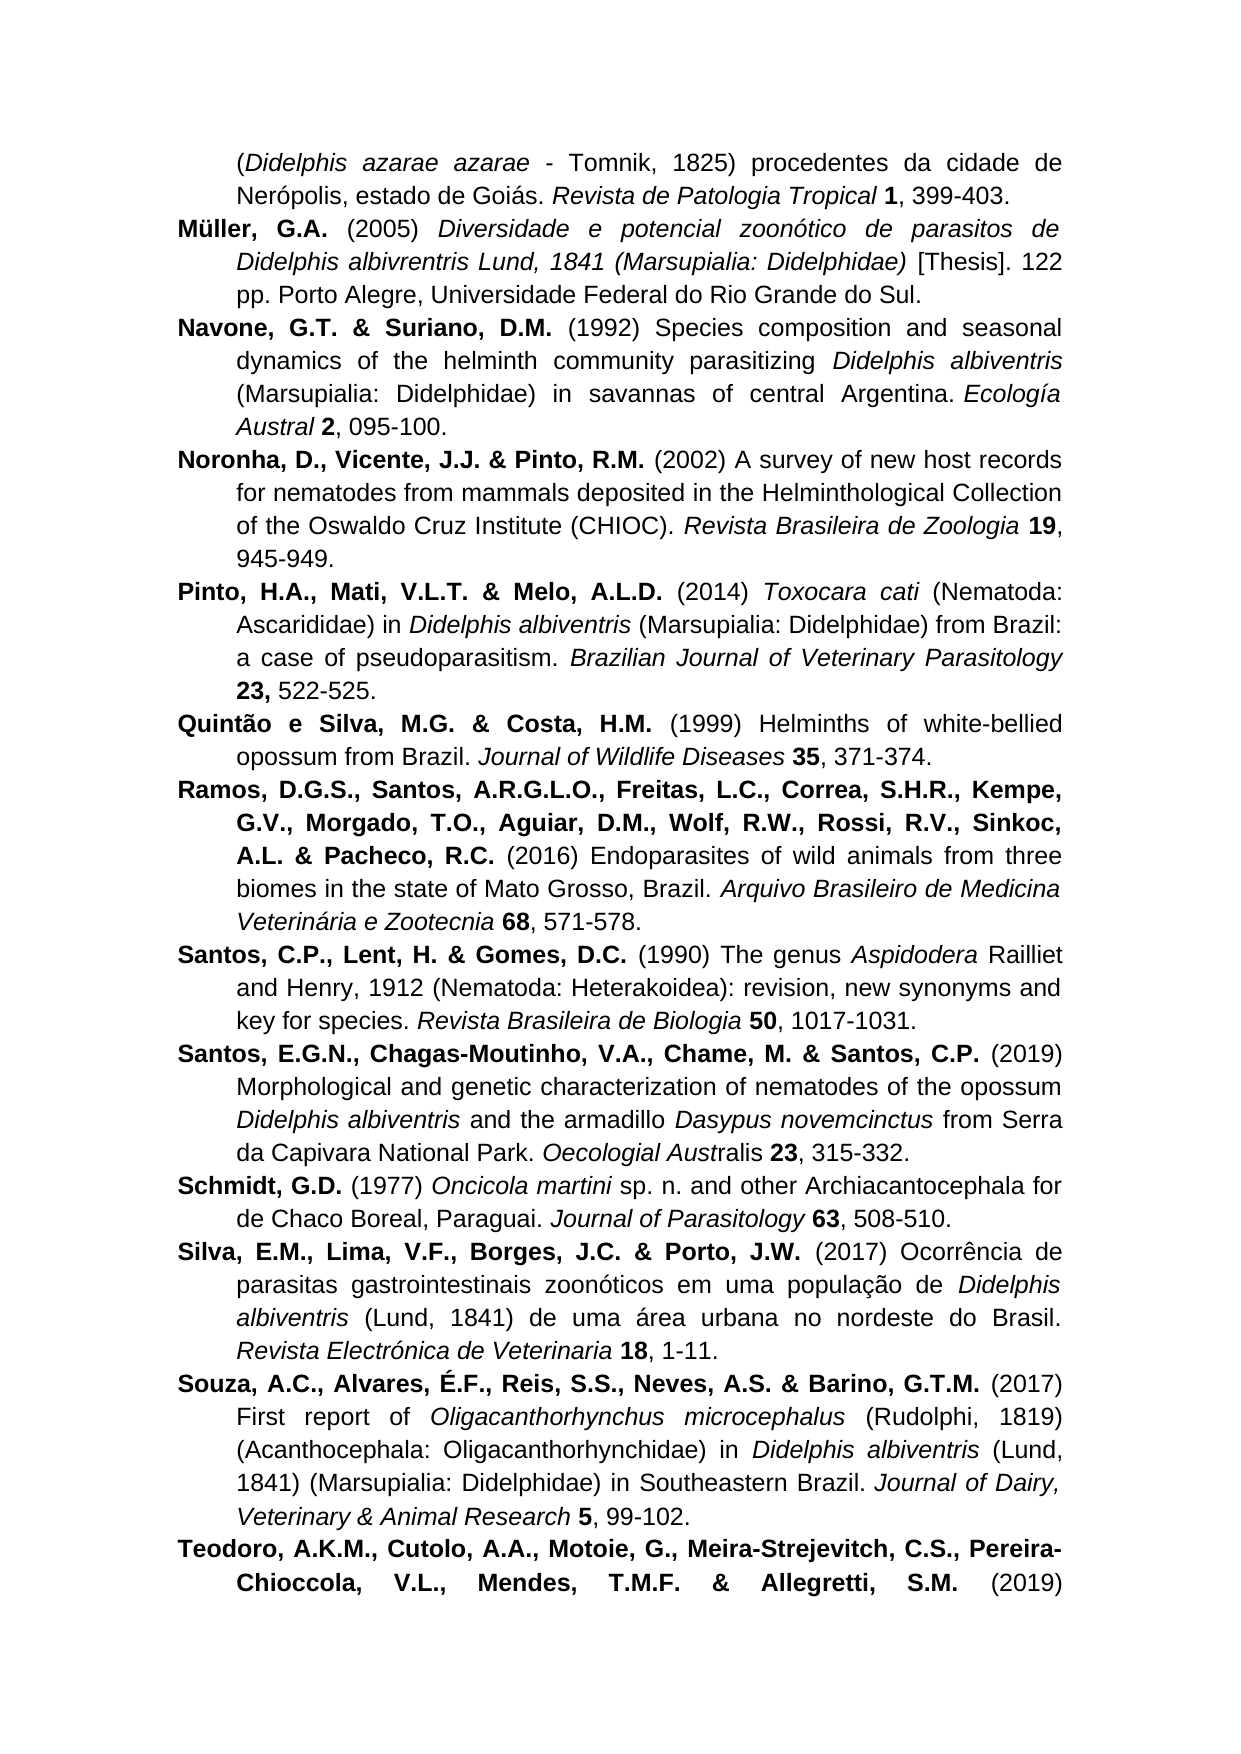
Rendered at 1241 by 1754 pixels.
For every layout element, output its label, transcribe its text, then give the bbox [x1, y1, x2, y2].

text Santos, E.G.N., Chagas-Moutinho, V.A., Chame, M. & Santos, C.P. (2019) Morphological and genetic characterization of nematodes of the opossum Didelphis albiventris and the armadillo Dasypus novemcinctus from Serra da Capivara National Park. Oecologial Australis 23, 315-332. [177, 1039, 1063, 1167]
text Souza, A.C., Alvares, É.F., Reis, S.S., Neves, A.S. & Barino, G.T.M. (2017) First report of Oligacanthorhynchus microcephalus (Rudolphi, 1819) (Acanthocephala: Oligacanthorhynchidae) in Didelphis albiventris (Lund, 1841) (Marsupialia: Didelphidae) in Southeastern Brazil. Journal of Dairy, Veterinary & Animal Research 5, 99-102. [177, 1369, 1063, 1530]
text Santos, C.P., Lent, H. & Gomes, D.C. (1990) The genus Aspidodera Railliet and Henry, 1912 (Nematoda: Heterakoidea): revision, new synonyms and key for species. Revista Brasileira de Biologia 50, 1017-1031. [177, 940, 1063, 1035]
text Noronha, D., Vicente, J.J. & Pinto, R.M. (2002) A survey of new host records for nematodes from mammals deposited in the Helminthological Collection of the Oswaldo Cruz Institute (CHIOC). Revista Brasileira de Zoologia 19, 945-949. [177, 445, 1063, 573]
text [177, 148, 1063, 209]
text Quintão e Silva, M.G. & Costa, H.M. (1999) Helminths of white-bellied opossum from Brazil. Journal of Wildlife Diseases 35, 371-374. [177, 709, 1063, 771]
text Pinto, H.A., Mati, V.L.T. & Melo, A.L.D. (2014) Toxocara cati (Nematoda: Ascarididae) in Didelphis albiventris (Marsupialia: Didelphidae) from Brazil: a case of pseudoparasitism. Brazilian Journal of Veterinary Parasitology 23, 522-525. [177, 577, 1063, 705]
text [177, 1534, 1063, 1596]
text Silva, E.M., Lima, V.F., Borges, J.C. & Porto, J.W. (2017) Ocorrência de parasitas gastrointestinais zoonóticos em uma população de Didelphis albiventris (Lund, 1841) de uma área urbana no nordeste do Brasil. Revista Electrónica de Veterinaria 18, 1-11. [177, 1237, 1063, 1365]
text Ramos, D.G.S., Santos, A.R.G.L.O., Freitas, L.C., Correa, S.H.R., Kempe, G.V., Morgado, T.O., Aguiar, D.M., Wolf, R.W., Rossi, R.V., Sinkoc, A.L. & Pacheco, R.C. (2016) Endoparasites of wild animals from three biomes in the state of Mato Grosso, Brazil. Arquivo Brasileiro de Medicina Veterinária e Zootecnia 68, 571-578. [177, 775, 1063, 936]
text Navone, G.T. & Suriano, D.M. (1992) Species composition and seasonal dynamics of the helminth community parasitizing Didelphis albiventris (Marsupialia: Didelphidae) in savannas of central Argentina. Ecología Austral 2, 095-100. [177, 313, 1063, 441]
text Schmidt, G.D. (1977) Oncicola martini sp. n. and other Archiacantocephala for de Chaco Boreal, Paraguai. Journal of Parasitology 63, 508-510. [177, 1171, 1063, 1233]
text Müller, G.A. (2005) Diversidade e potencial zoonótico de parasitos de Didelphis albivrentris Lund, 1841 (Marsupialia: Didelphidae) [Thesis]. 122 pp. Porto Alegre, Universidade Federal do Rio Grande do Sul. [177, 214, 1063, 308]
